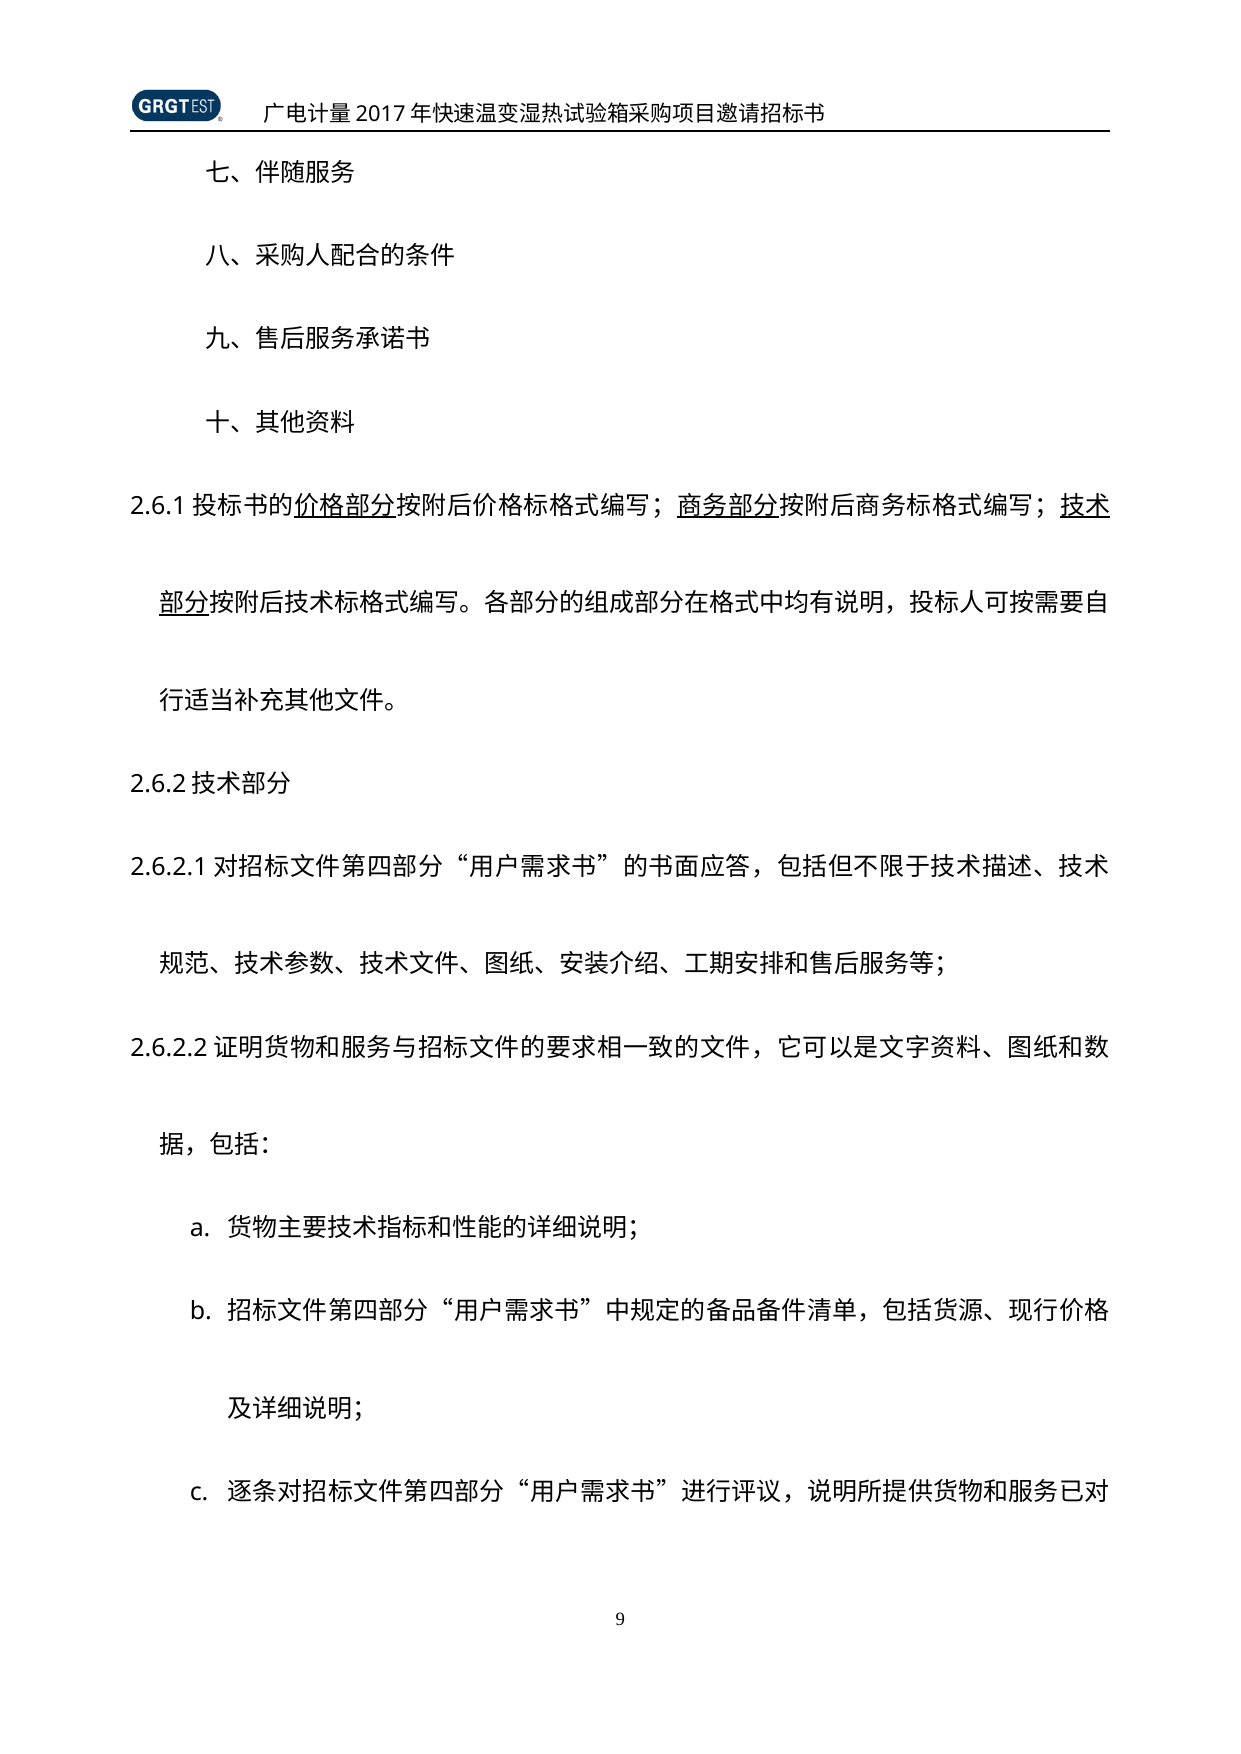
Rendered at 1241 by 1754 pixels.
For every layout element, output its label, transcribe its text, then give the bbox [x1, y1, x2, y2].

list 货物主要技术指标和性能的详细说明； [189, 1193, 1110, 1258]
text 七、伴随服务 [130, 138, 1110, 203]
text 2.6.2.2证明货物和服务与招标文件的要求相一致的文件，它可以是文字资料、图纸和数据，包括： [130, 1013, 1110, 1175]
text 十、其他资料 [130, 388, 1110, 453]
text 2.6.2技术部分 [130, 749, 1110, 814]
text 2.6.1投标书的价格部分按附后价格标格式编写；商务部分按附后商务标格式编写；技术部分按附后技术标格式编写。各部分的组成部分在格式中均有说明，投标人可按需要自行适当补充其他文件。 [130, 471, 1110, 731]
text 八、采购人配合的条件 [130, 221, 1110, 286]
text 2.6.2.1对招标文件第四部分“用户需求书”的书面应答，包括但不限于技术描述、技术规范、技术参数、技术文件、图纸、安装介绍、工期安排和售后服务等； [130, 832, 1110, 994]
text 九、售后服务承诺书 [130, 304, 1110, 369]
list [189, 1457, 1110, 1522]
list 招标文件第四部分“用户需求书”中规定的备品备件清单，包括货源、现行价格及详细说明； [189, 1276, 1110, 1439]
picture [129, 88, 224, 122]
